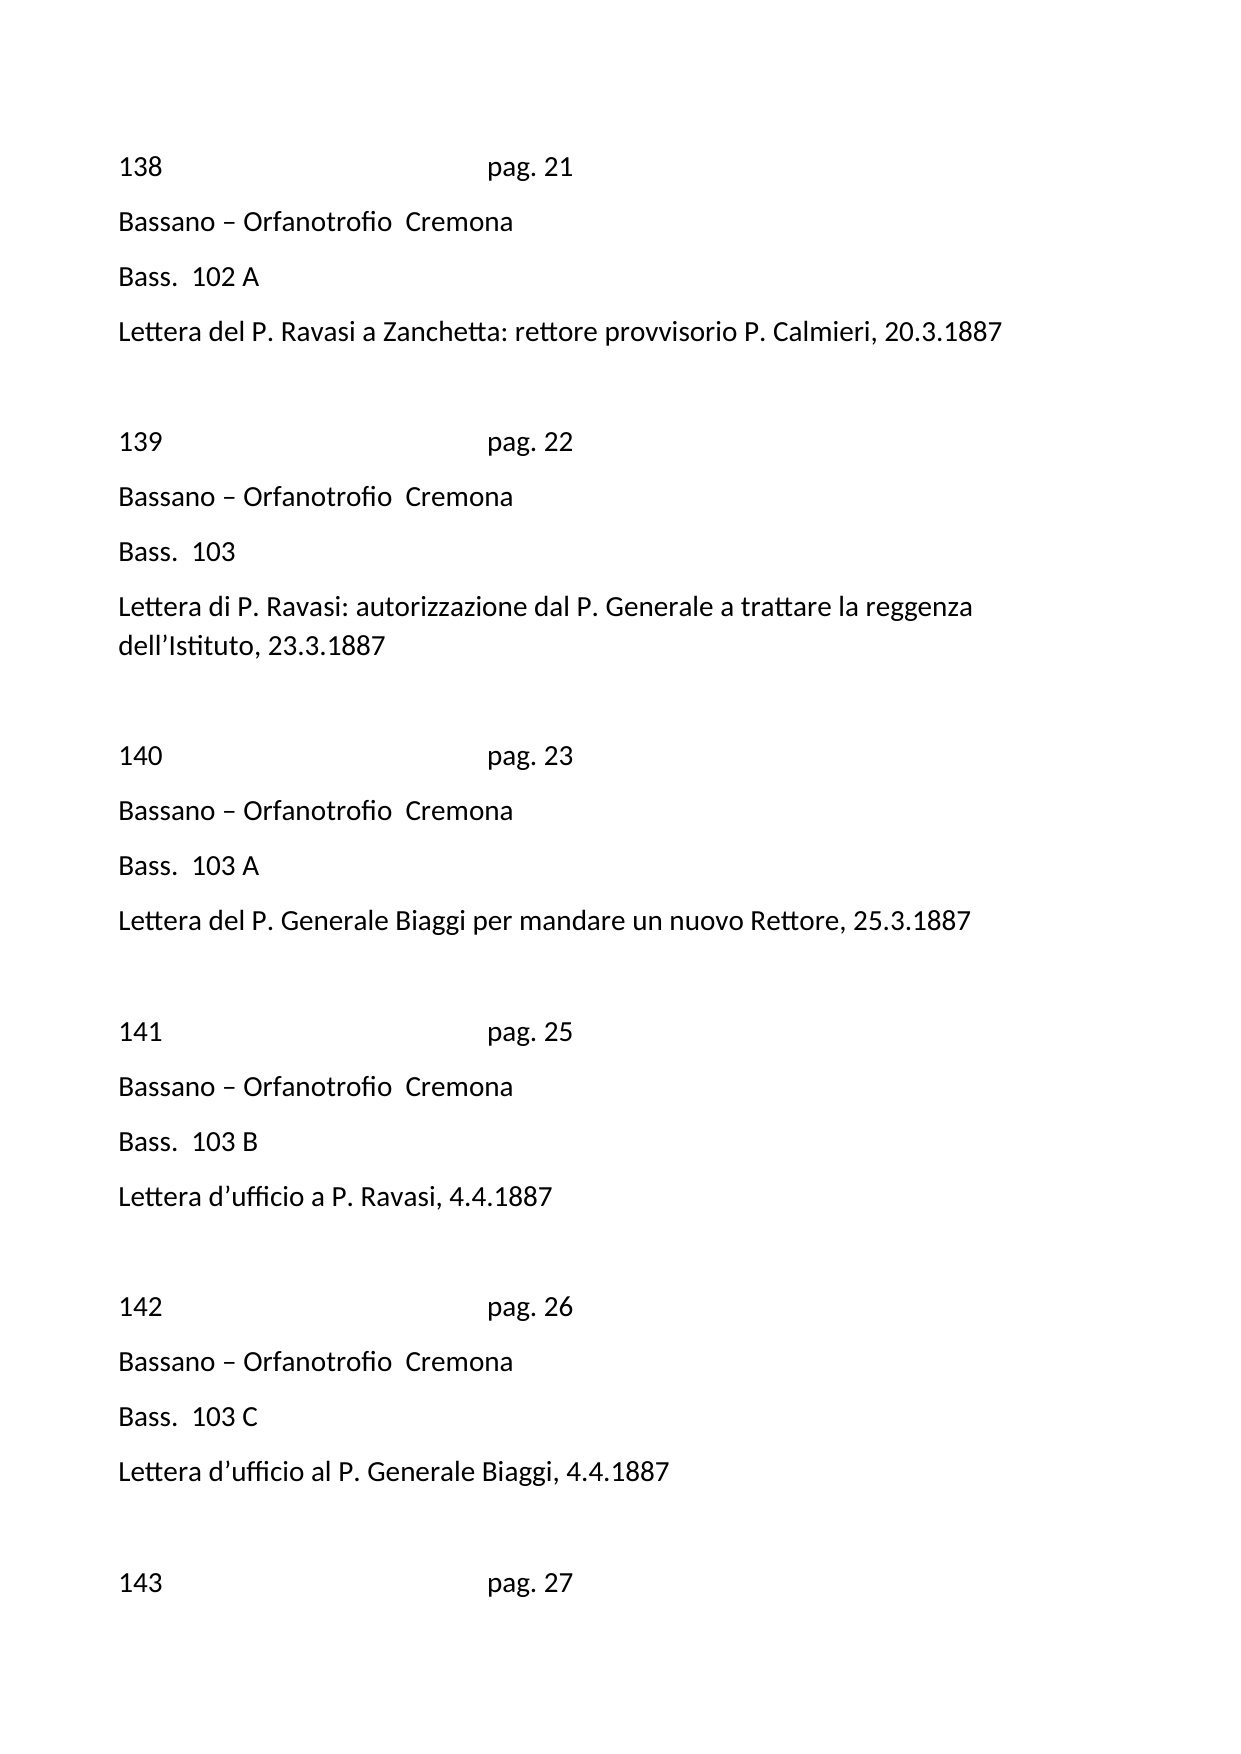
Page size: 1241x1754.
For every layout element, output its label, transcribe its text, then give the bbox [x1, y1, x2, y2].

text Bassano – Orfanotrofio Cremona [118, 1068, 1122, 1103]
text Lettera di P. Ravasi: autorizzazione dal P. Generale a trattare la reggenza dell’Istituto, 23.3.1887 [118, 588, 1122, 662]
text Bass. 103 A [118, 847, 1122, 883]
text Lettera d’ufficio al P. Generale Biaggi, 4.4.1887 [118, 1453, 1122, 1489]
text 138 pag. 21 [118, 148, 1122, 183]
text Bass. 103 C [118, 1398, 1122, 1434]
text 142 pag. 26 [118, 1288, 1122, 1324]
text Lettera del P. Generale Biaggi per mandare un nuovo Rettore, 25.3.1887 [118, 902, 1122, 938]
text Bassano – Orfanotrofio Cremona [118, 203, 1122, 238]
text 143 pag. 27 [118, 1564, 1122, 1599]
text 140 pag. 23 [118, 737, 1122, 773]
text Bassano – Orfanotrofio Cremona [118, 478, 1122, 514]
text Lettera d’ufficio a P. Ravasi, 4.4.1887 [118, 1178, 1122, 1213]
text Bassano – Orfanotrofio Cremona [118, 792, 1122, 828]
text Bass. 103 [118, 533, 1122, 569]
text Bass. 102 A [118, 258, 1122, 293]
text 141 pag. 25 [118, 1013, 1122, 1048]
text 139 pag. 22 [118, 423, 1122, 459]
text Lettera del P. Ravasi a Zanchetta: rettore provvisorio P. Calmieri, 20.3.1887 [118, 313, 1122, 348]
text Bassano – Orfanotrofio Cremona [118, 1343, 1122, 1379]
text Bass. 103 B [118, 1123, 1122, 1158]
